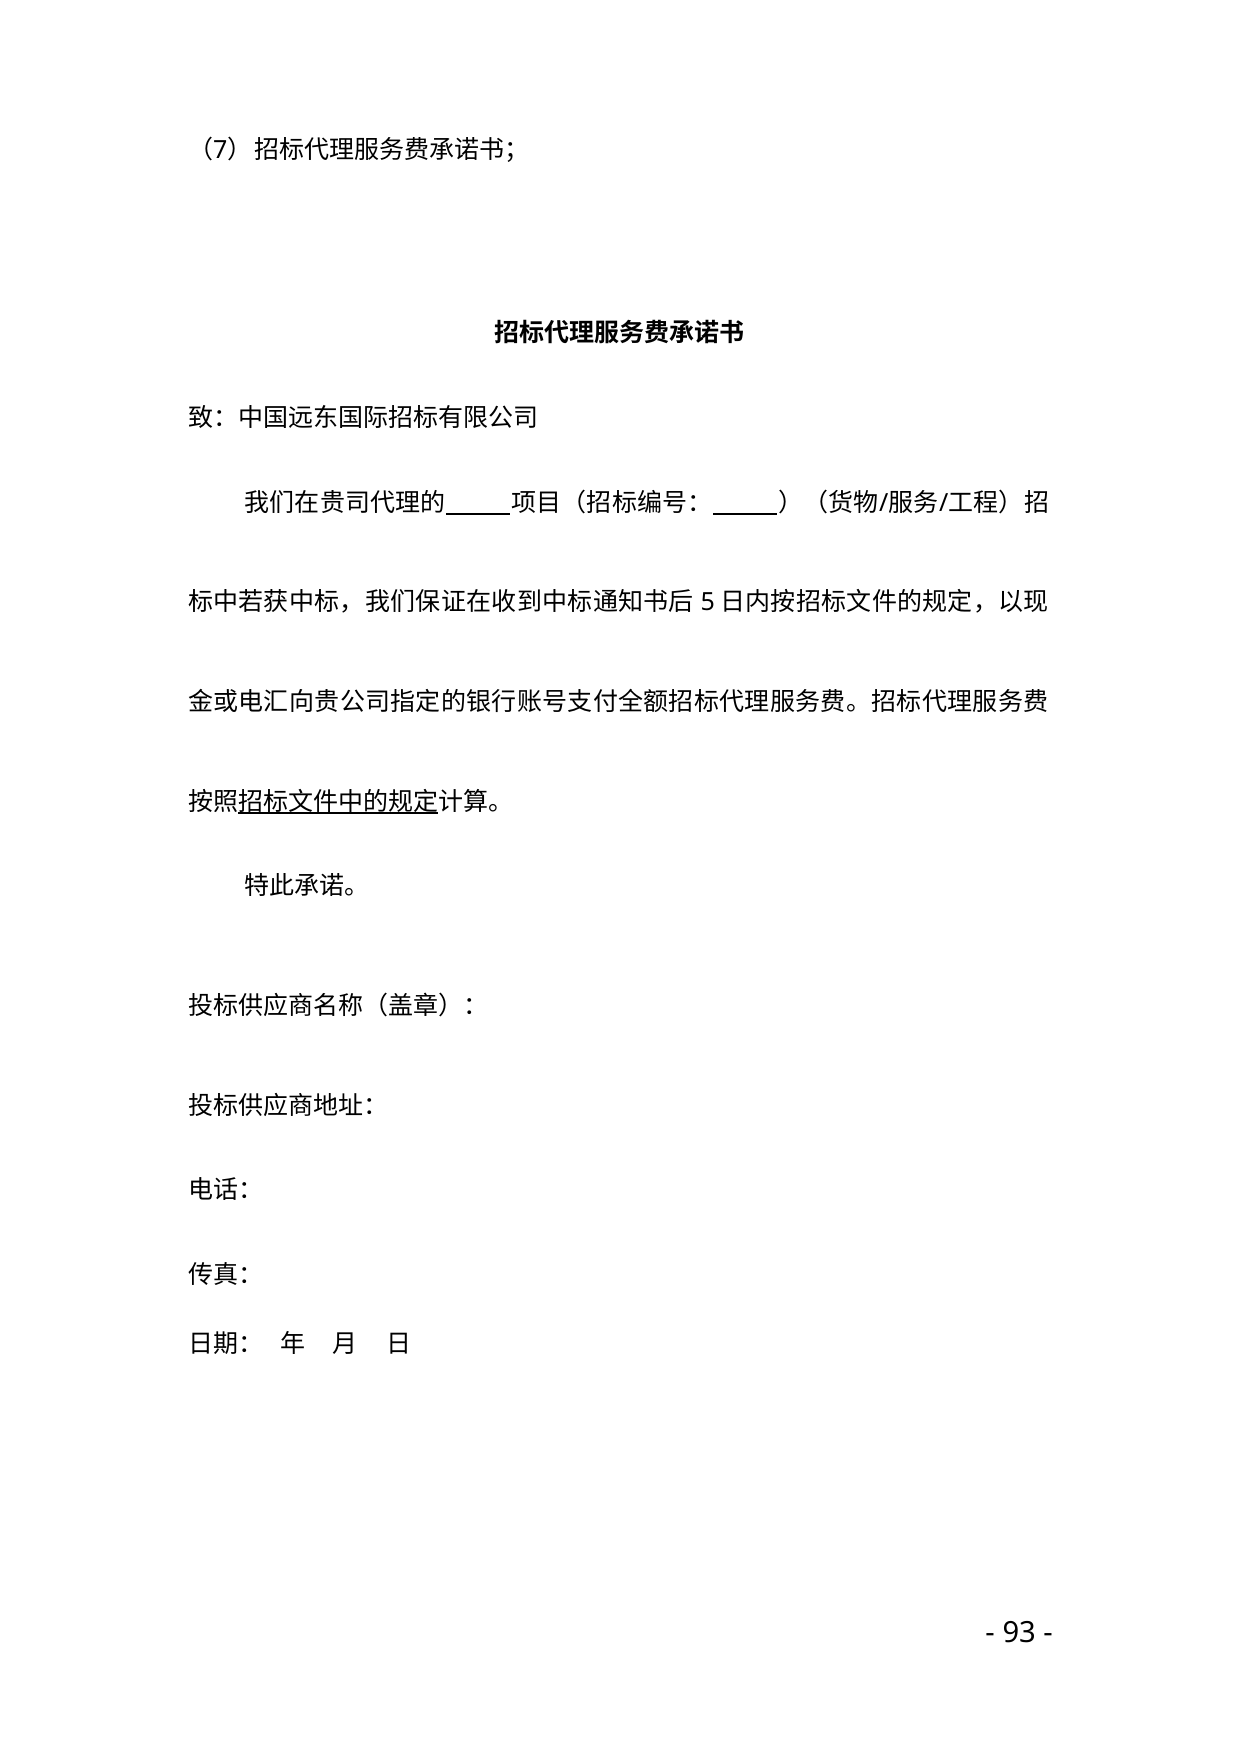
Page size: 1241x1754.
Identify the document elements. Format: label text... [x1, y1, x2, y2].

text 投标供应商地址： [188, 1055, 1050, 1121]
text 特此承诺。 [188, 836, 1050, 902]
text 传真： [188, 1224, 1050, 1291]
text 日期： 年 月 日 [188, 1309, 1052, 1375]
text 我们在贵司代理的 项目（招标编号： ）（货物/服务/工程）招标中若获中标，我们保证在收到中标通知书后5日内按招标文件的规定，以现金或电汇向贵公司指定的银行账号支付全额招标代理服务费。招标代理服务费按照招标文件中的规定计算。 [188, 452, 1050, 817]
text 电话： [188, 1139, 1050, 1206]
text 投标供应商名称（盖章）： [188, 970, 1052, 1037]
list 招标代理服务费承诺书； [188, 115, 1052, 181]
text 招标代理服务费承诺书 [188, 283, 1050, 349]
text 致：中国远东国际招标有限公司 [188, 367, 1050, 434]
